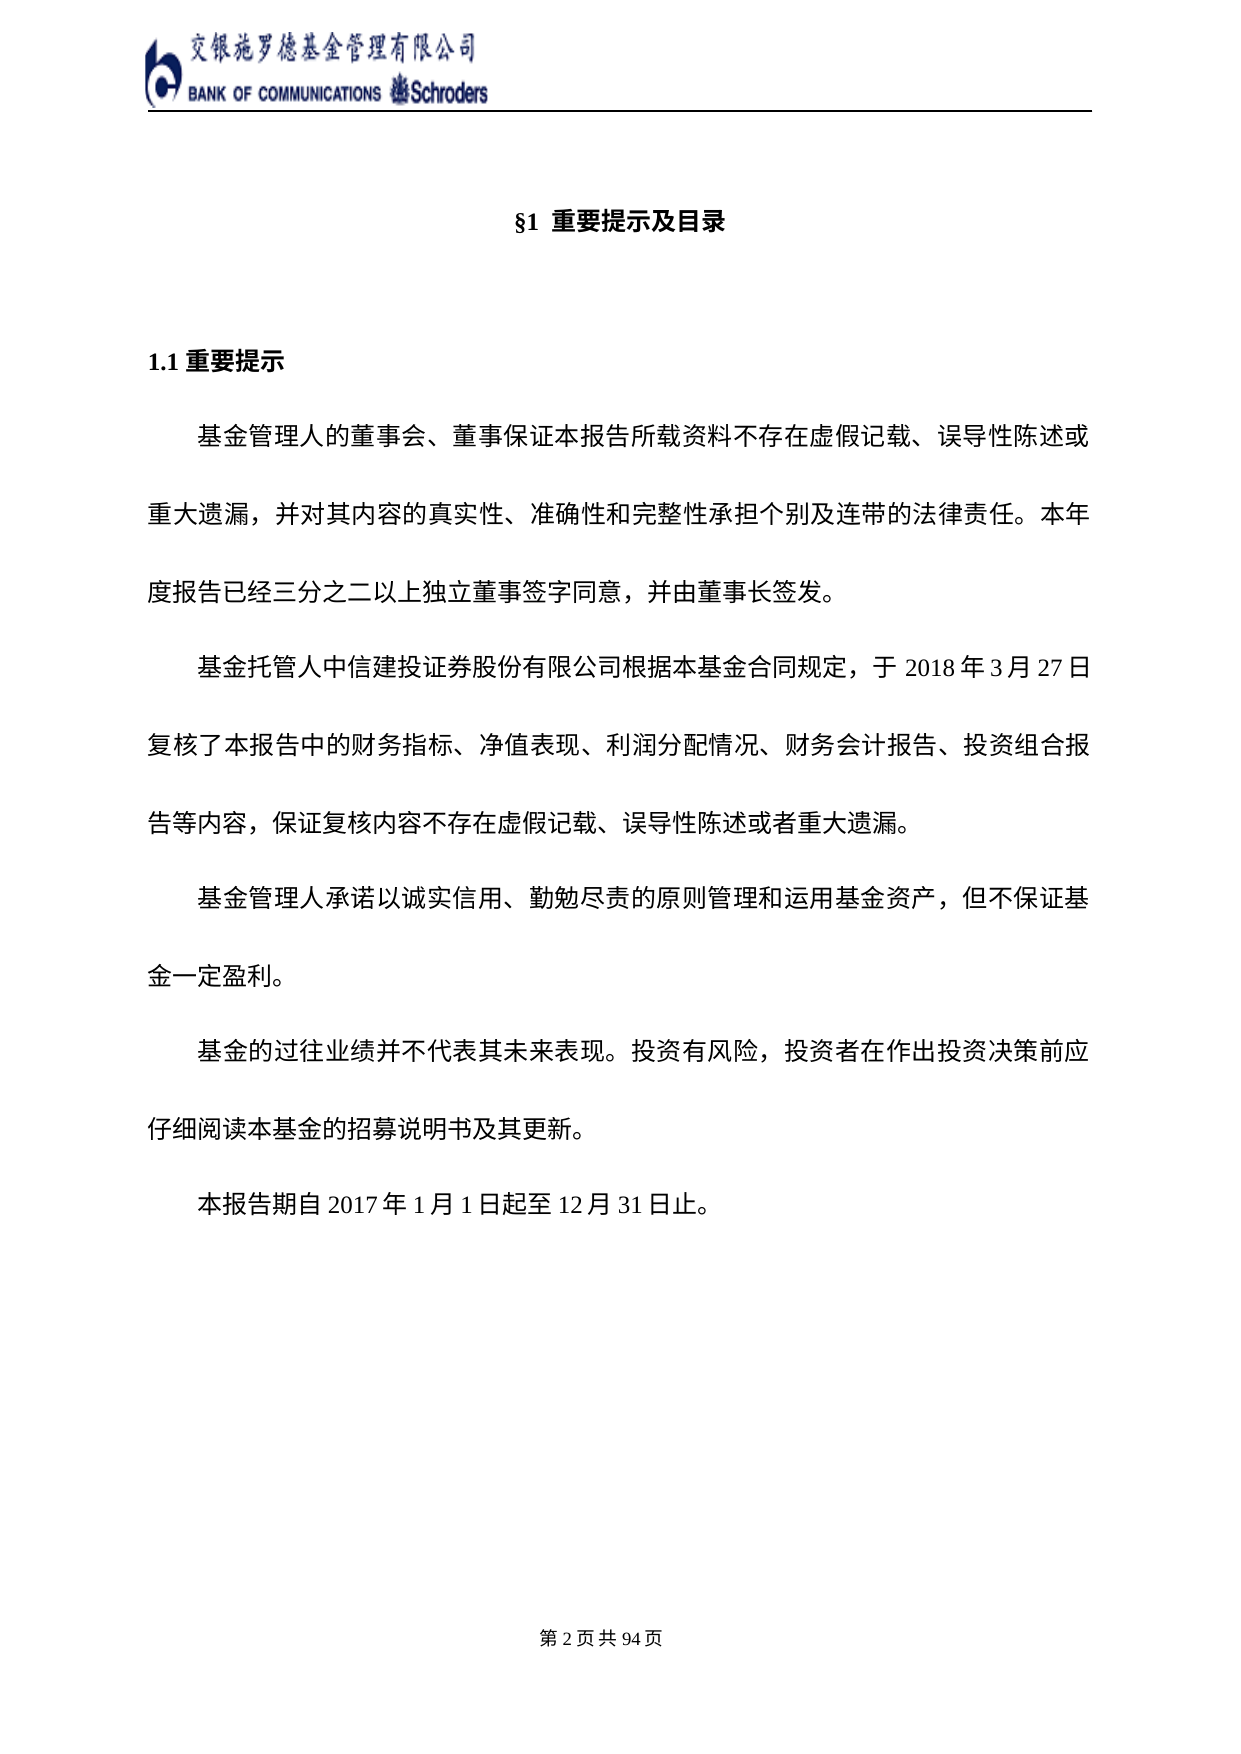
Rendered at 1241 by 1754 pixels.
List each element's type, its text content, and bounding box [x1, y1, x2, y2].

subtitle §1 重要提示及目录 [148, 187, 1092, 252]
picture [145, 32, 488, 108]
text 基金的过往业绩并不代表其未来表现。投资有风险，投资者在作出投资决策前应仔细阅读本基金的招募说明书及其更新。 [148, 1017, 1092, 1160]
text 基金托管人中信建投证券股份有限公司根据本基金合同规定，于2018年3月27日复核了本报告中的财务指标、净值表现、利润分配情况、财务会计报告、投资组合报告等内容，保证复核内容不存在虚假记载、误导性陈述或者重大遗漏。 [148, 633, 1092, 854]
subtitle 1.1 重要提示 [148, 327, 1092, 392]
text 基金管理人的董事会、董事保证本报告所载资料不存在虚假记载、误导性陈述或重大遗漏，并对其内容的真实性、准确性和完整性承担个别及连带的法律责任。本年度报告已经三分之二以上独立董事签字同意，并由董事长签发。 [148, 402, 1092, 623]
text 本报告期自2017年1月1日起至12月31日止。 [148, 1171, 1092, 1236]
text 基金管理人承诺以诚实信用、勤勉尽责的原则管理和运用基金资产，但不保证基金一定盈利。 [148, 864, 1092, 1007]
